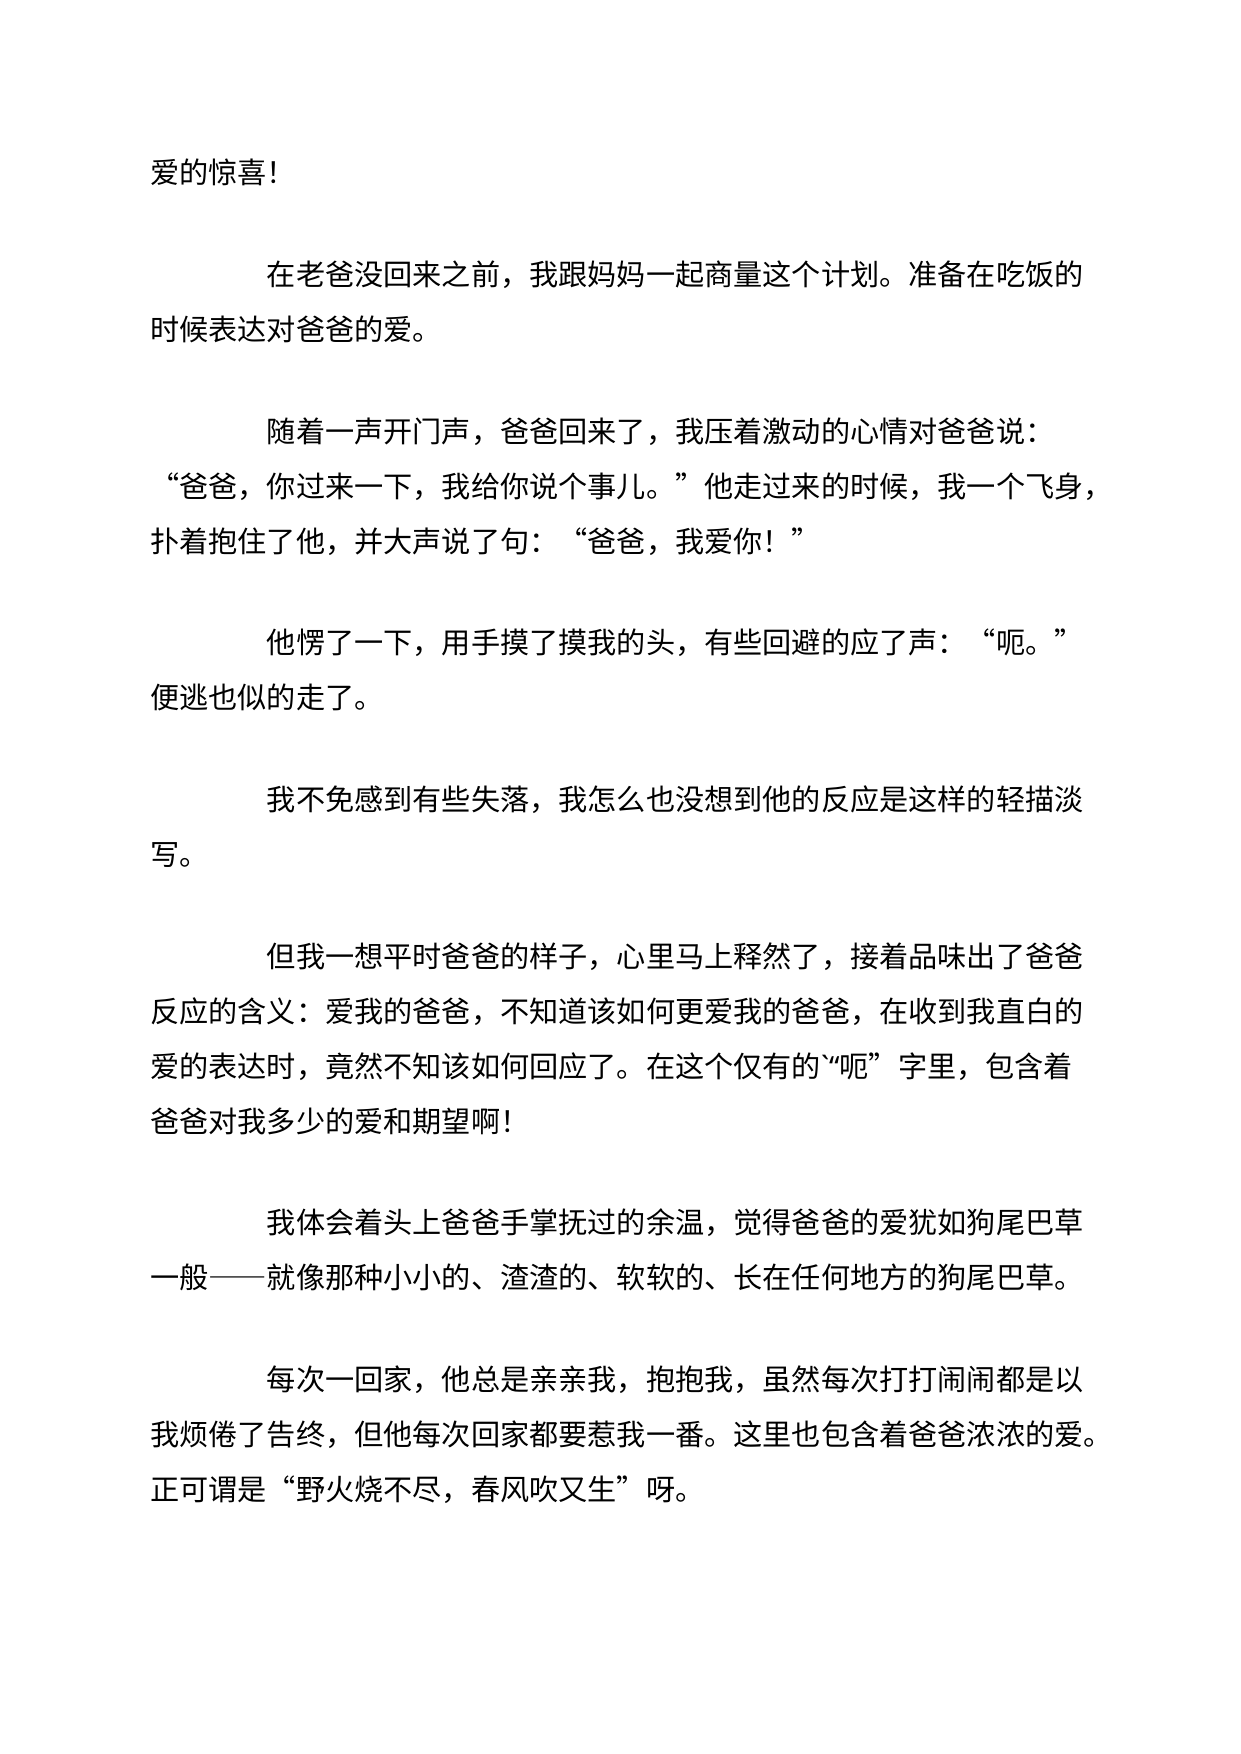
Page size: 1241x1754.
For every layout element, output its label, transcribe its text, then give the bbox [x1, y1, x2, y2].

text 随着一声开门声，爸爸回来了，我压着激动的心情对爸爸说：“爸爸，你过来一下，我给你说个事儿。”他走过来的时候，我一个飞身，扑着抱住了他，并大声说了句：“爸爸，我爱你！” [150, 408, 1090, 561]
text 但我一想平时爸爸的样子，心里马上释然了，接着品味出了爸爸反应的含义：爱我的爸爸，不知道该如何更爱我的爸爸，在收到我直白的爱的表达时，竟然不知该如何回应了。在这个仅有的`“呃”字里，包含着爸爸对我多少的爱和期望啊！ [150, 933, 1090, 1140]
text 在老爸没回来之前，我跟妈妈一起商量这个计划。准备在吃饭的时候表达对爸爸的爱。 [150, 252, 1090, 349]
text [150, 150, 1090, 192]
text 每次一回家，他总是亲亲我，抱抱我，虽然每次打打闹闹都是以我烦倦了告终，但他每次回家都要惹我一番。这里也包含着爸爸浓浓的爱。正可谓是“野火烧不尽，春风吹又生”呀。 [150, 1357, 1090, 1509]
text 我体会着头上爸爸手掌抚过的余温，觉得爸爸的爱犹如狗尾巴草一般——就像那种小小的、渣渣的、软软的、长在任何地方的狗尾巴草。 [150, 1200, 1090, 1297]
text 我不免感到有些失落，我怎么也没想到他的反应是这样的轻描淡写。 [150, 777, 1090, 874]
text 他愣了一下，用手摸了摸我的头，有些回避的应了声：“呃。”便逃也似的走了。 [150, 620, 1090, 717]
